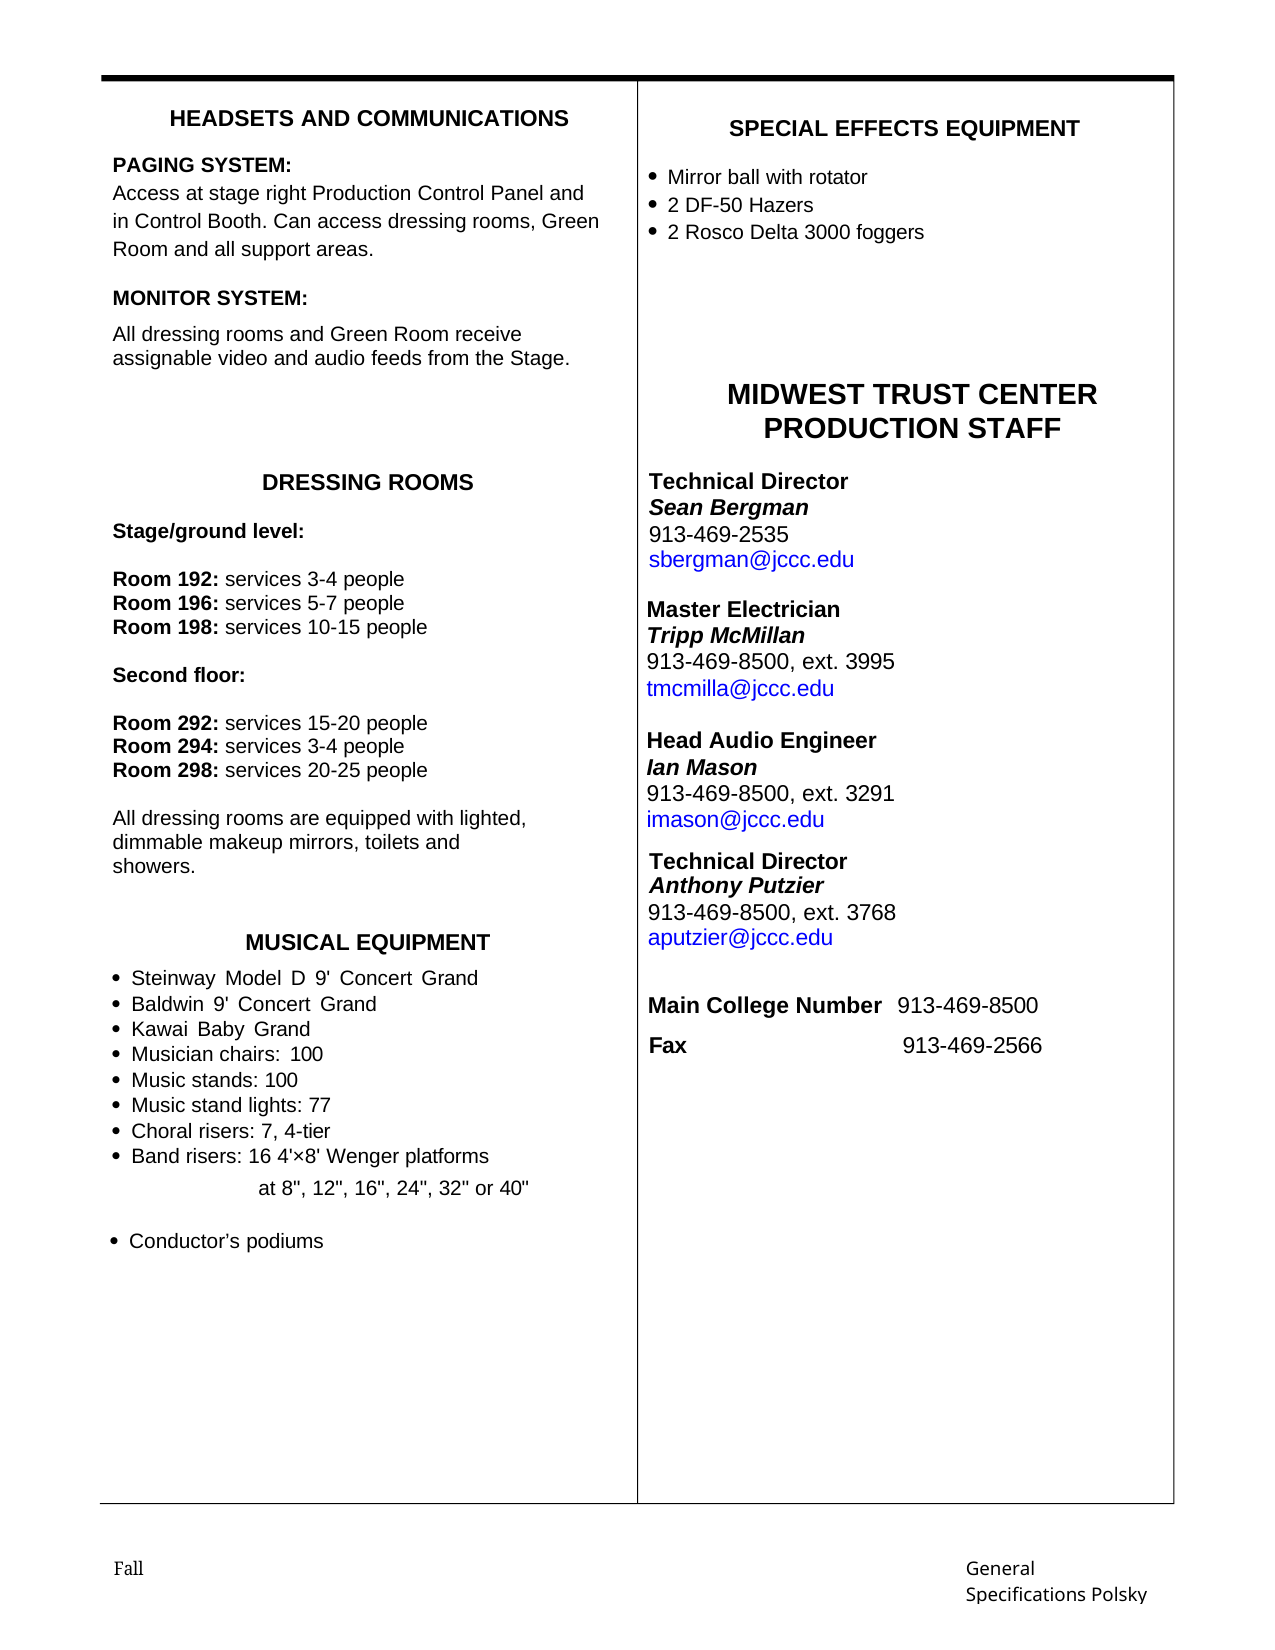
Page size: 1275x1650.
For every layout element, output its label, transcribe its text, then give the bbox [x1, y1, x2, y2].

list Baldwin 9' Concert Grand [112, 991, 606, 1016]
subtitle Technical Director [649, 849, 1200, 874]
text Room 192: services 3-4 people [112, 567, 606, 591]
list Music stand lights: 77 [112, 1092, 606, 1118]
subtitle DRESSING ROOMS [133, 468, 603, 495]
text Room 196: services 5-7 people [112, 591, 606, 614]
subtitle Tripp McMillan [646, 622, 1200, 649]
subtitle HEADSETS AND COMMUNICATIONS [133, 105, 606, 131]
text Room 298: services 20-25 people [112, 758, 606, 782]
text Access at stage right Production Control Panel and in Control Booth. Can access dressing rooms, Green Room and all support areas. [112, 181, 606, 260]
list Music stands: 100 [112, 1067, 606, 1092]
text tmcmilla@jccc.edu [646, 675, 1200, 701]
text aputzier@jccc.edu [648, 925, 1200, 950]
text Technical Director Sean Bergman 913-469-2535 [648, 468, 849, 547]
list Band risers: 16 4'×8' Wenger platforms [112, 1143, 606, 1169]
text 913-469-8500, ext. 3768 [648, 901, 1200, 925]
subtitle PAGING SYSTEM: [112, 153, 606, 177]
text Room 294: services 3-4 people [112, 734, 606, 758]
text at 8", 12", 16", 24", 32" or 40" [258, 1175, 606, 1199]
text Main College Number 913-469-8500 [648, 992, 1200, 1019]
list 2 DF-50 Hazers [648, 190, 1200, 218]
subtitle Second floor: [112, 662, 606, 686]
subtitle MUSICAL EQUIPMENT [133, 928, 603, 955]
text 913-469-8500, ext. 3291 [646, 780, 1200, 807]
list Choral risers: 7, 4-tier [112, 1118, 606, 1143]
text imason@jccc.edu [646, 807, 1200, 833]
subtitle Stage/ground level: [112, 519, 606, 543]
subtitle Head Audio Engineer [646, 728, 1200, 754]
list Kawai Baby Grand [112, 1016, 606, 1042]
text Room 292: services 15-20 people [112, 710, 606, 734]
list Conductor’s podiums [110, 1229, 606, 1253]
text Fax 913-469-2566 [648, 1032, 1200, 1058]
subtitle Ian Mason [646, 754, 1200, 780]
list Mirror ball with rotator [648, 162, 1200, 190]
text 913-469-8500, ext. 3995 [646, 649, 1200, 675]
subtitle Anthony Putzier [649, 874, 1200, 899]
text MIDWEST TRUST CENTER PRODUCTION STAFF [727, 377, 1200, 444]
subtitle SPECIAL EFFECTS EQUIPMENT [729, 115, 1200, 141]
text Room 198: services 10-15 people [112, 614, 606, 638]
subtitle Master Electrician [646, 596, 1200, 622]
list Steinway Model D 9' Concert Grand [112, 965, 606, 991]
text All dressing rooms and Green Room receive assignable video and audio feeds from the Stage. [112, 322, 606, 370]
text sbergman@jccc.edu [648, 547, 1200, 573]
list 2 Rosco Delta 3000 foggers [648, 218, 1200, 245]
subtitle MONITOR SYSTEM: [112, 286, 606, 310]
list Musician chairs: 100 [112, 1042, 606, 1067]
text All dressing rooms are equipped with lighted, dimmable makeup mirrors, toilets and showers. [112, 806, 548, 878]
